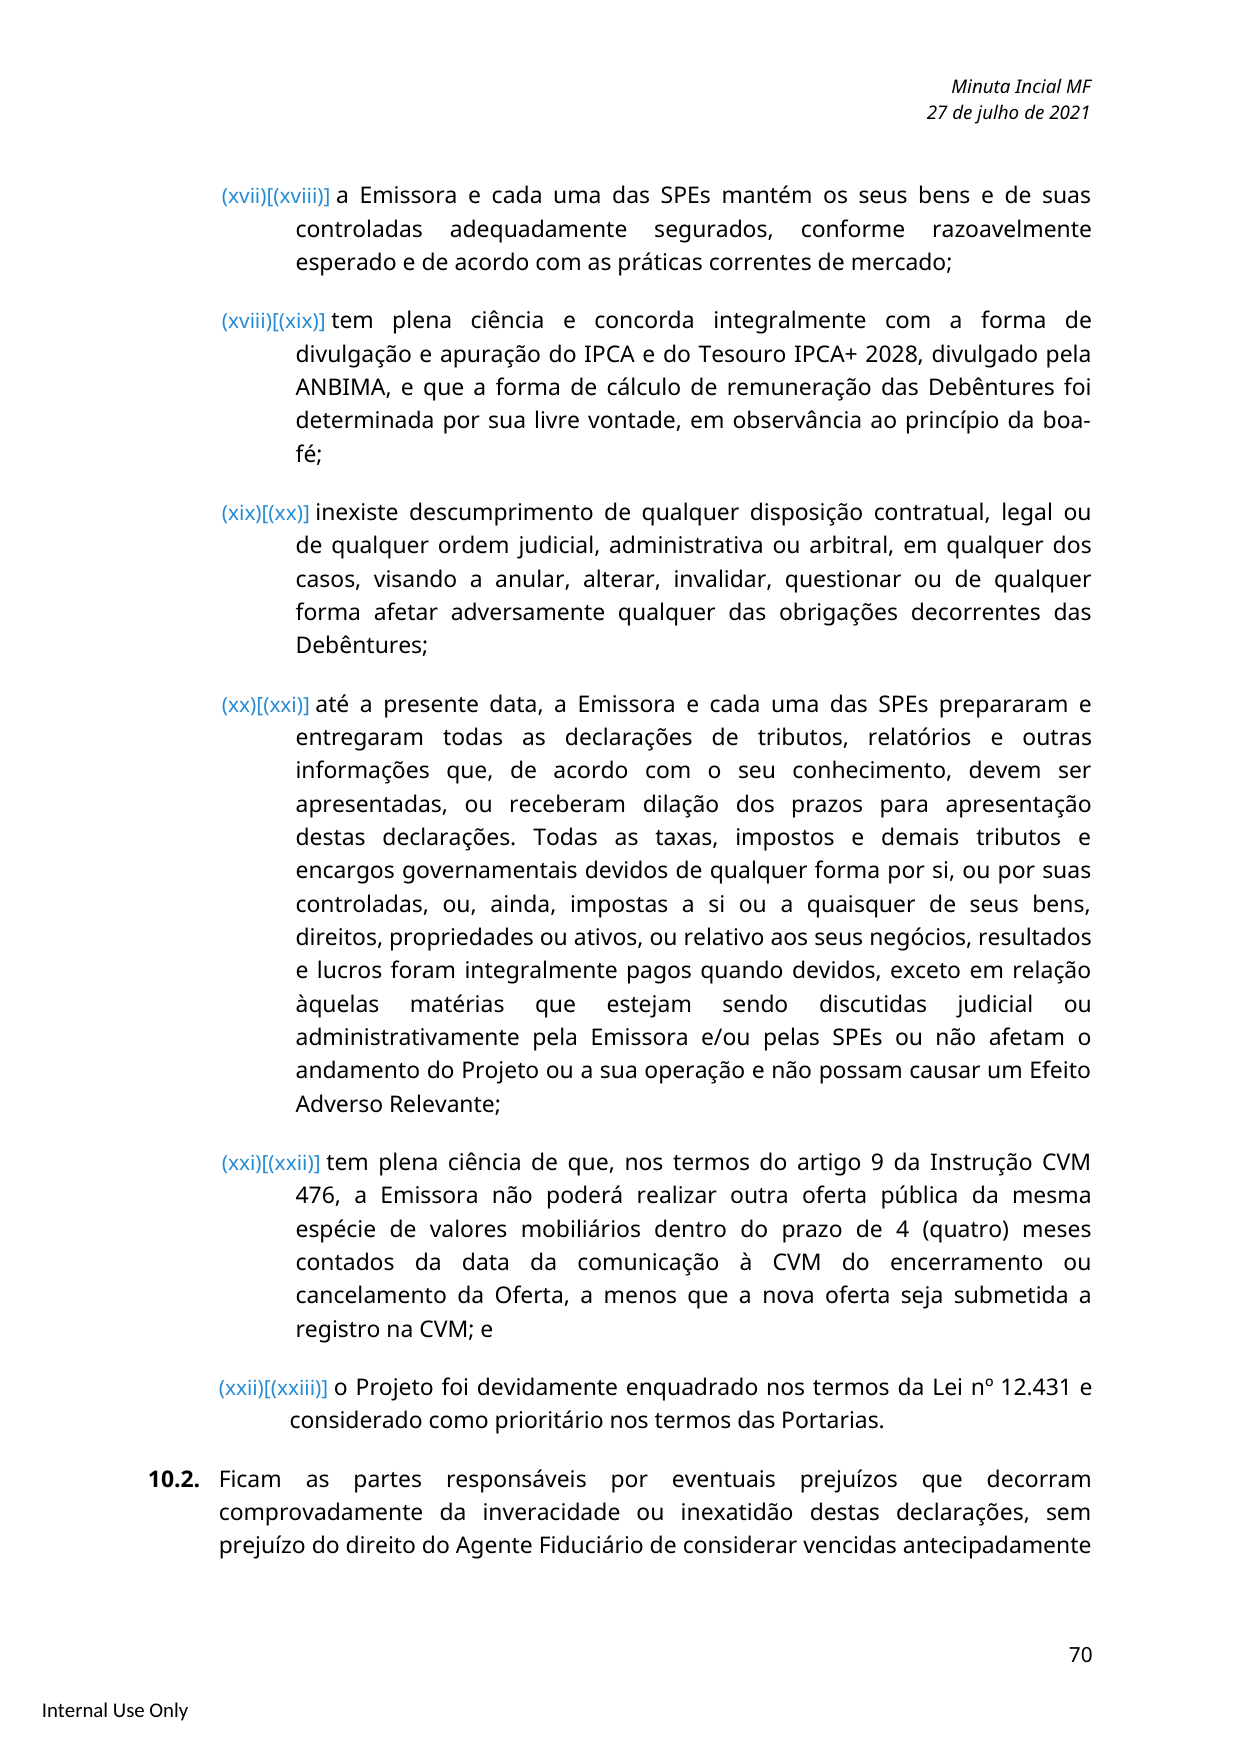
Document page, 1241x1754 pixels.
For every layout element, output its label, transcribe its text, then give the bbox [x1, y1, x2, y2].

list tem plena ciência e concorda integralmente com a forma de divulgação e apuração do IPCA e do Tesouro IPCA+ 2028, divulgado pela ANBIMA, e que a forma de cálculo de remuneração das Debêntures foi determinada por sua livre vontade, em observância ao princípio da boa-fé; [222, 302, 1092, 469]
list inexiste descumprimento de qualquer disposição contratual, legal ou de qualquer ordem judicial, administrativa ou arbitral, em qualquer dos casos, visando a anular, alterar, invalidar, questionar ou de qualquer forma afetar adversamente qualquer das obrigações decorrentes das Debêntures; [222, 494, 1092, 661]
list até a presente data, a Emissora e cada uma das SPEs prepararam e entregaram todas as declarações de tributos, relatórios e outras informações que, de acordo com o seu conhecimento, devem ser apresentadas, ou receberam dilação dos prazos para apresentação destas declarações. Todas as taxas, impostos e demais tributos e encargos governamentais devidos de qualquer forma por si, ou por suas controladas, ou, ainda, impostas a si ou a quaisquer de seus bens, direitos, propriedades ou ativos, ou relativo aos seus negócios, resultados e lucros foram integralmente pagos quando devidos, exceto em relação àquelas matérias que estejam sendo discutidas judicial ou administrativamente pela Emissora e/ou pelas SPEs ou não afetam o andamento do Projeto ou a sua operação e não possam causar um Efeito Adverso Relevante; [222, 686, 1092, 1119]
list tem plena ciência de que, nos termos do artigo 9 da Instrução CVM 476, a Emissora não poderá realizar outra oferta pública da mesma espécie de valores mobiliários dentro do prazo de 4 (quatro) meses contados da data da comunicação à CVM do encerramento ou cancelamento da Oferta, a menos que a nova oferta seja submetida a registro na CVM; e [222, 1144, 1092, 1344]
list o Projeto foi devidamente enquadrado nos termos da Lei nº 12.431 e considerado como prioritário nos termos das Portarias. [218, 1369, 1092, 1436]
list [148, 1461, 1092, 1561]
list a Emissora e cada uma das SPEs mantém os seus bens e de suas controladas adequadamente segurados, conforme razoavelmente esperado e de acordo com as práticas correntes de mercado; [222, 177, 1092, 277]
